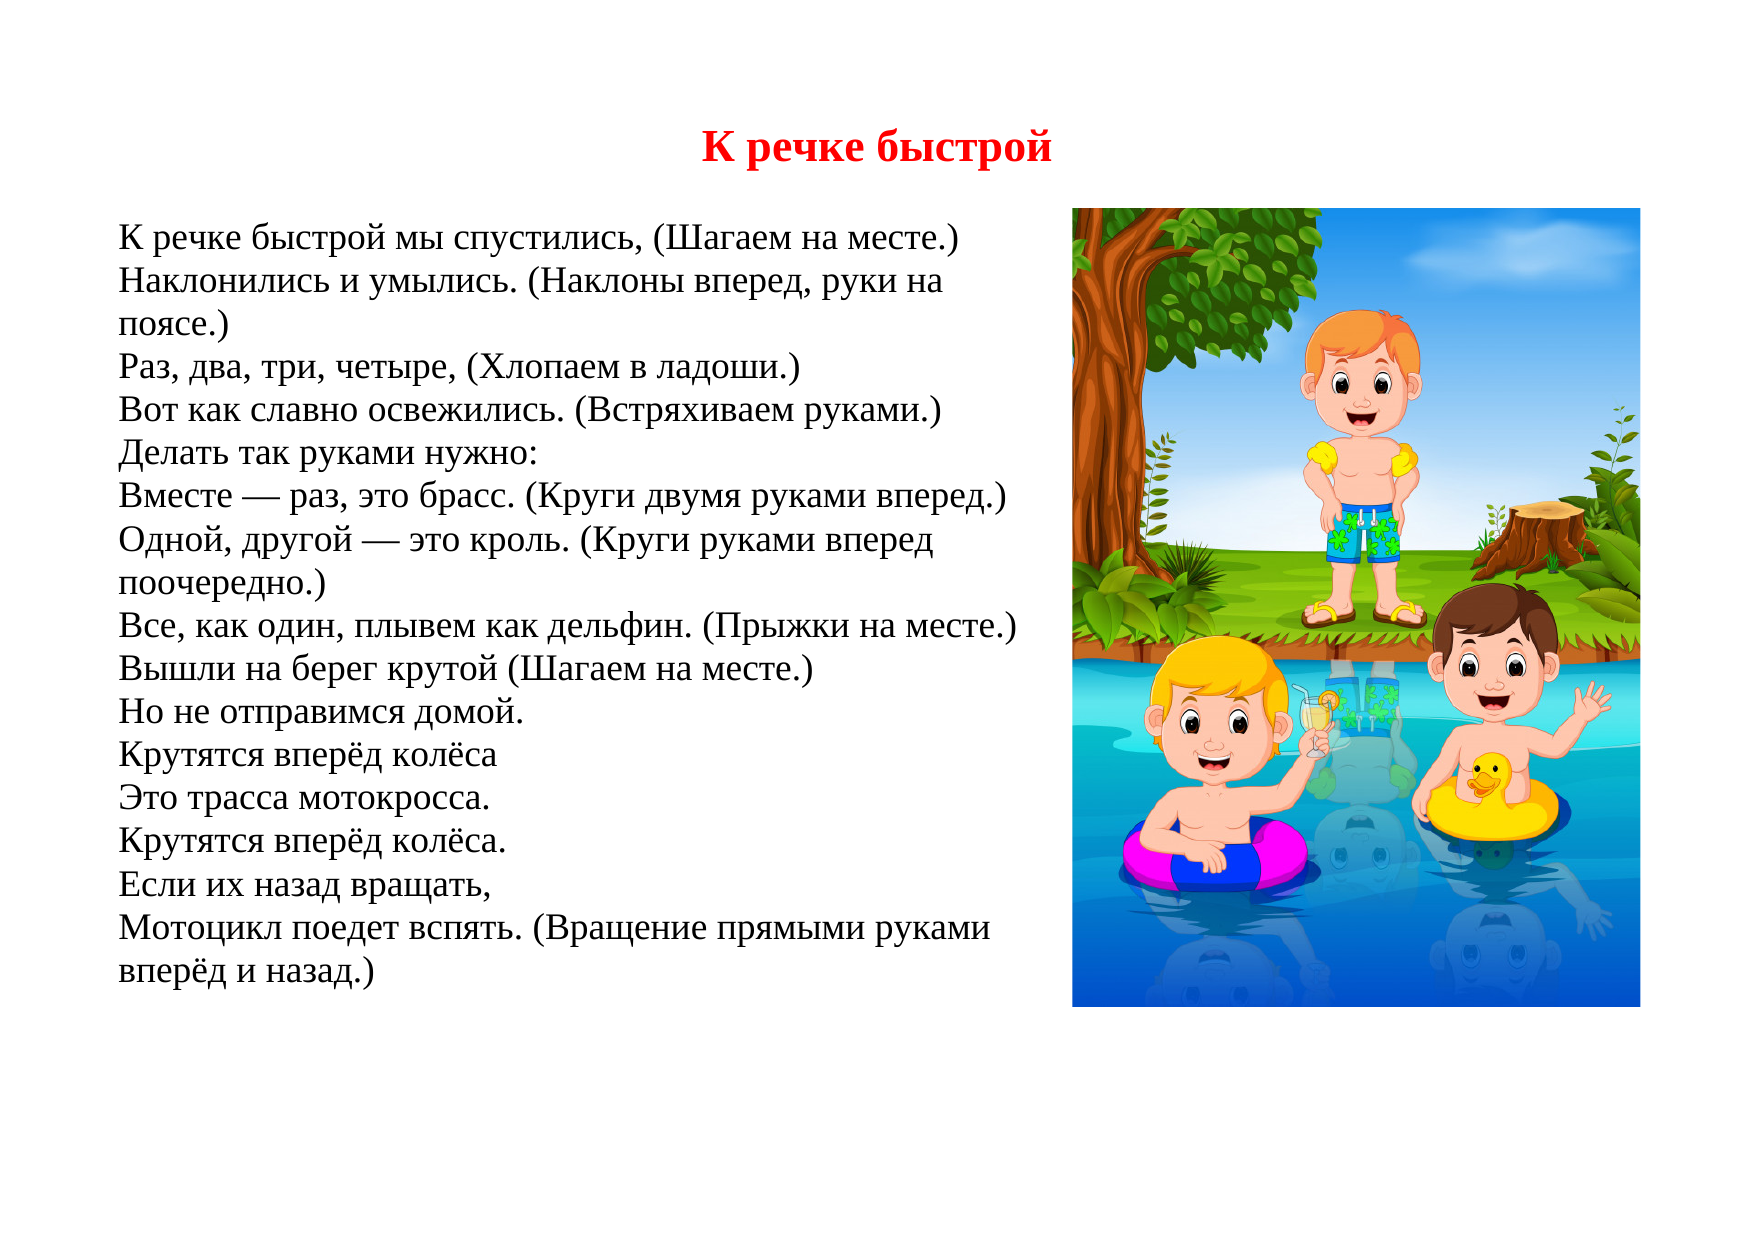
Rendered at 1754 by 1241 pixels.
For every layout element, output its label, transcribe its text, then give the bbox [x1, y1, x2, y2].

text Крутятся вперёд колёса. [118, 818, 1071, 861]
text Но не отправимся домой. [118, 688, 1071, 732]
text Если их назад вращать, [118, 861, 1071, 904]
picture [1441, 864, 1465, 872]
text Раз, два, три, четыре, (Хлопаем в ладоши.) [118, 343, 1071, 387]
text Делать так руками нужно: [118, 430, 1071, 473]
text Вышли на берег крутой (Шагаем на месте.) [118, 645, 1071, 688]
text К речке быстрой [118, 118, 1636, 171]
text Это трасса мотокросса. [118, 775, 1071, 818]
text Одной, другой — это кроль. (Круги руками вперед поочередно.) [118, 516, 1071, 602]
text Крутятся вперёд колёса [118, 732, 1071, 775]
text Мотоцикл поедет вспять. (Вращение прямыми руками вперёд и назад.) [118, 904, 1071, 990]
text К речке быстрой мы спустились, (Шагаем на месте.) [118, 214, 1071, 257]
text Наклонились и умылись. (Наклоны вперед, руки на поясе.) [118, 257, 1071, 343]
text Все, как один, плывем как дельфин. (Прыжки на месте.) [118, 602, 1071, 645]
picture [1071, 208, 1640, 1006]
text Вместе — раз, это брасс. (Круги двумя руками вперед.) [118, 473, 1071, 516]
text Вот как славно освежились. (Встряхиваем руками.) [118, 387, 1071, 430]
